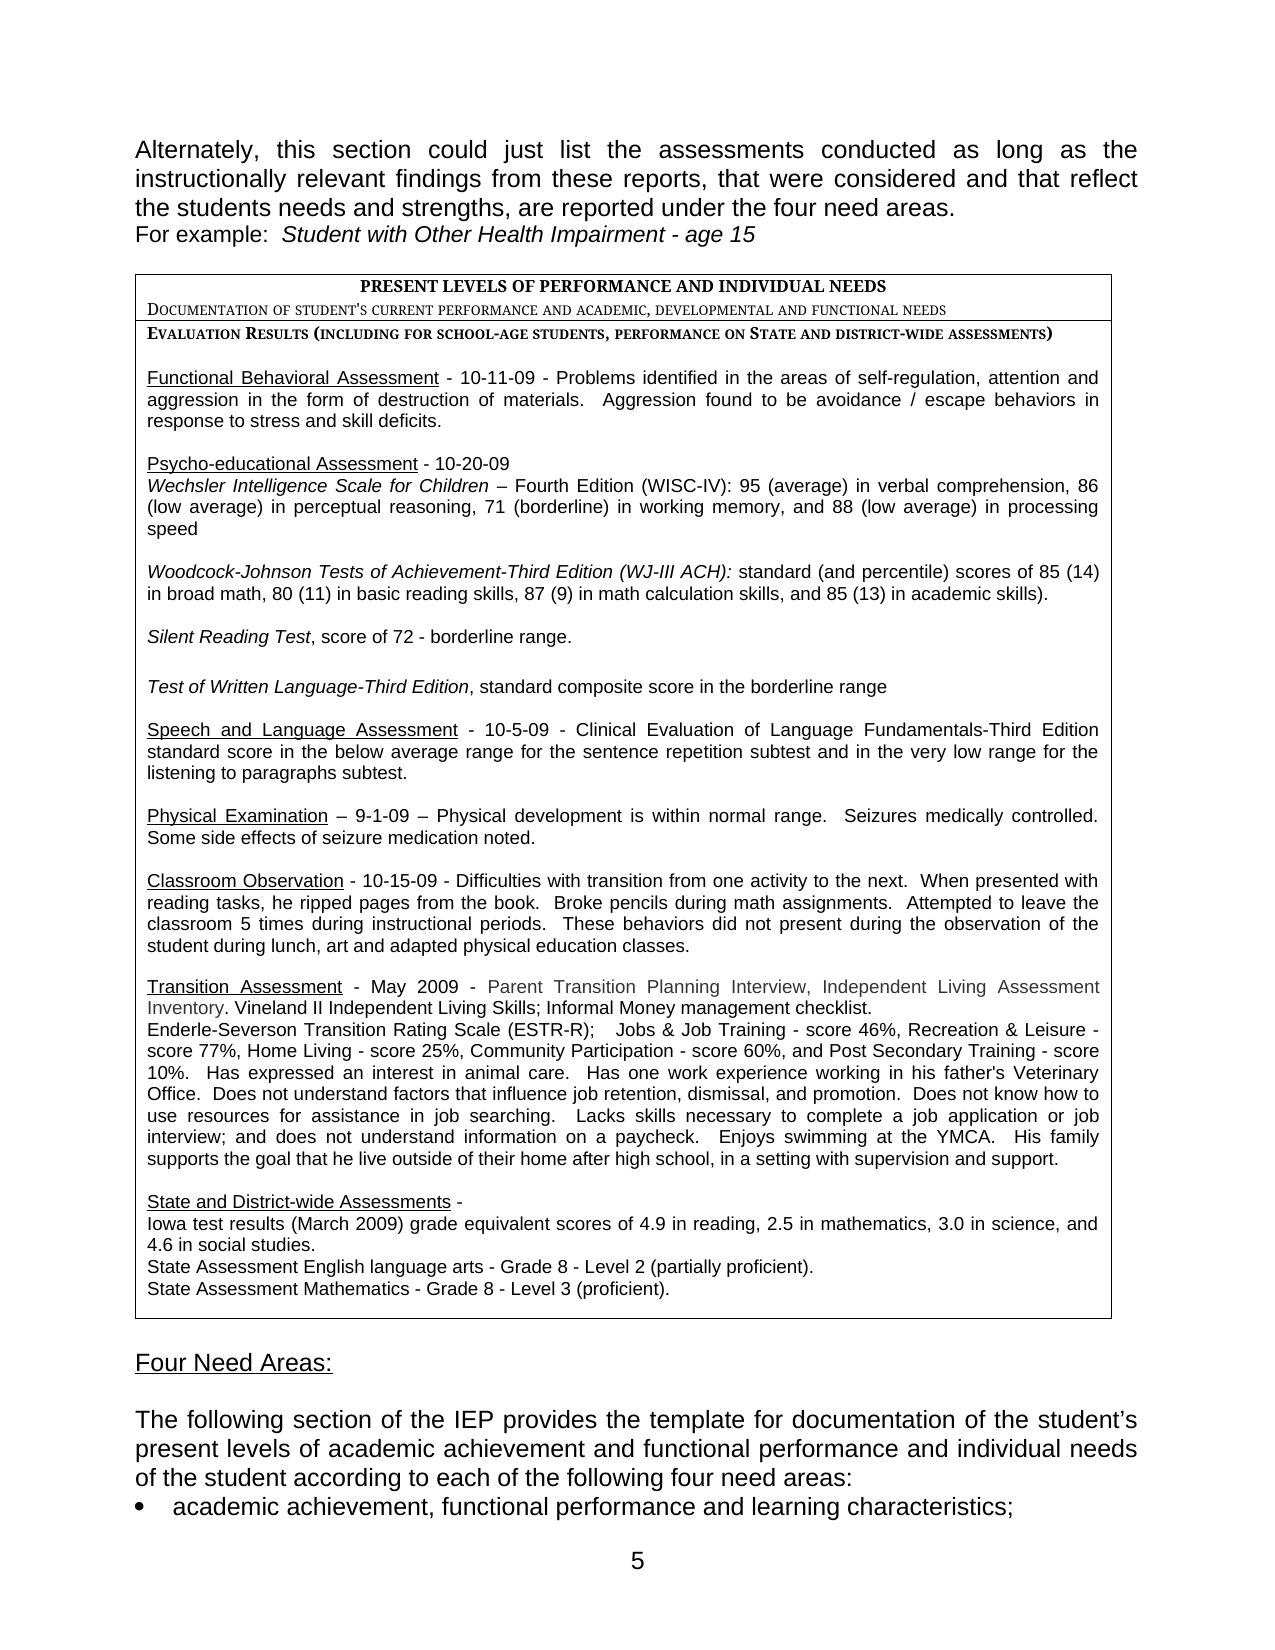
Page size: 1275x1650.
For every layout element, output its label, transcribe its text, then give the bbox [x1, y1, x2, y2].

table_cell Evaluation Results (including for school-age students, performance on State and district-wide assessments) Functional Behavioral Assessment - 10-11-09 - Problems identified in the areas of self-regulation, attention and aggression in the form of destruction of materials. Aggression found to be avoidance / escape behaviors in response to stress and skill deficits. Psycho-educational Assessment - 10-20-09 Wechsler Intelligence Scale for Children – Fourth Edition (WISC-IV): 95 (average) in verbal comprehension, 86 (low average) in perceptual reasoning, 71 (borderline) in working memory, and 88 (low average) in processing speed Woodcock-Johnson Tests of Achievement-Third Edition (WJ-III ACH): standard (and percentile) scores of 85 (14) in broad math, 80 (11) in basic reading skills, 87 (9) in math calculation skills, and 85 (13) in academic skills). Silent Reading Test, score of 72 - borderline range. Test of Written Language-Third Edition, standard composite score in the borderline range Speech and Language Assessment - 10-5-09 - Clinical Evaluation of Language Fundamentals-Third Edition standard score in the below average range for the sentence repetition subtest and in the very low range for the listening to paragraphs subtest. Physical Examination – 9-1-09 – Physical development is within normal range. Seizures medically controlled. Some side effects of seizure medication noted. Classroom Observation - 10-15-09 - Difficulties with transition from one activity to the next. When presented with reading tasks, he ripped pages from the book. Broke pencils during math assignments. Attempted to leave the classroom 5 times during instructional periods. These behaviors did not present during the observation of the student during lunch, art and adapted physical education classes. Transition Assessment - May 2009 - Parent Transition Planning Interview, Independent Living Assessment Inventory. Vineland II Independent Living Skills; Informal Money management checklist. Enderle-Severson Transition Rating Scale (ESTR-R); Jobs & Job Training - score 46%, Recreation & Leisure - score 77%, Home Living - score 25%, Community Participation - score 60%, and Post Secondary Training - score 10%. Has expressed an interest in animal care. Has one work experience working in his father's Veterinary Office. Does not understand factors that influence job retention, dismissal, and promotion. Does not know how to use resources for assistance in job searching. Lacks skills necessary to complete a job application or job interview; and does not understand information on a paycheck. Enjoys swimming at the YMCA. His family supports the goal that he live outside of their home after high school, in a setting with supervision and support. State and District-wide Assessments - test results (March 2009) grade equivalent scores of 4.9 in reading, 2.5 in mathematics, 3.0 in science, and 4.6 in social studies. State Assessment English language arts - Grade 8 - Level 2 (partially proficient). State Assessment Mathematics - Grade 8 - Level 3 (proficient). [136, 321, 1111, 1318]
table_header PRESENT LEVELS OF PERFORMANCE AND INDIVIDUAL NEEDS Documentation of student's current performance and academic, developmental and functional needs [136, 275, 1111, 320]
text Alternately, this section could just list the assessments conducted as long as the instructionally relevant findings from these reports, that were considered and that reflect the students needs and strengths, are reported under the four need areas. [135, 135, 1140, 221]
text Four Need Areas: [135, 1348, 1140, 1377]
text For example: Student with Other Health Impairment - age 15 [135, 221, 1140, 248]
text The following section of the IEP provides the template for documentation of the student’s present levels of academic achievement and functional performance and individual needs of the student according to each of the following four need areas: [135, 1405, 1140, 1492]
list academic achievement, functional performance and learning characteristics; [135, 1492, 1140, 1520]
